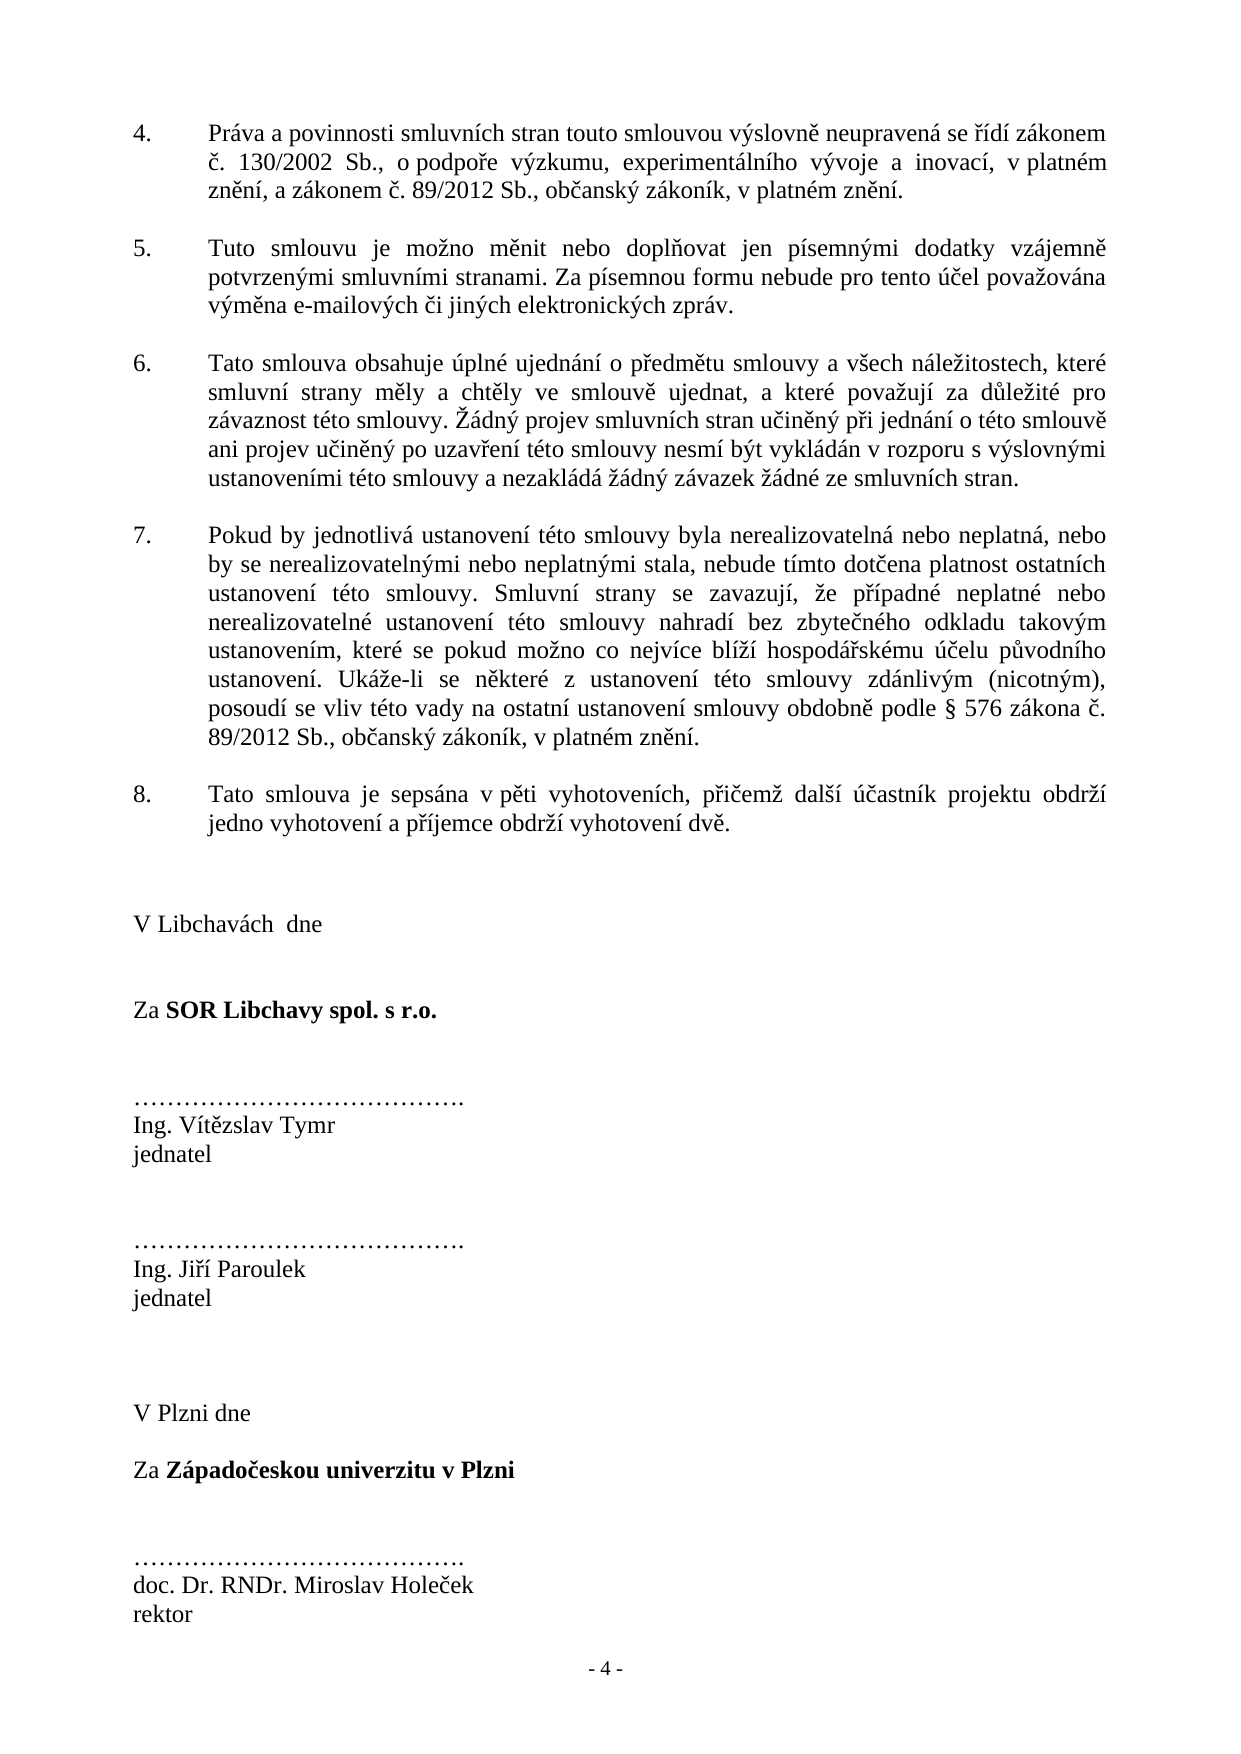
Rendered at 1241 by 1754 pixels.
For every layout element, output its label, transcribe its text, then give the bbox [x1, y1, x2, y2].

text doc. Dr. RNDr. Miroslav Holeček [133, 1570, 1107, 1599]
text jednatel [133, 1139, 1107, 1168]
text V Plzni dne [133, 1398, 1107, 1427]
list Práva a povinnosti smluvních stran touto smlouvou výslovně neupravená se řídí zákonem č. 130/2002 Sb., o podpoře výzkumu, experimentálního vývoje a inovací, v platném znění, a zákonem č. 89/2012 Sb., občanský zákoník, v platném znění. [133, 118, 1107, 204]
text V Libchavách dne [133, 909, 1107, 938]
text …………………………………. [133, 1225, 1107, 1254]
list Tato smlouva je sepsána v pěti vyhotoveních, přičemž další účastník projektu obdrží jedno vyhotovení a příjemce obdrží vyhotovení dvě. [133, 779, 1107, 837]
text …………………………………. [133, 1542, 1107, 1570]
text Za SOR Libchavy spol. s r.o. [133, 995, 1107, 1024]
text Ing. Jiří Paroulek [133, 1254, 1107, 1283]
text rektor [133, 1599, 1107, 1628]
text Za Západočeskou univerzitu v Plzni [133, 1455, 1107, 1484]
text …………………………………. [133, 1082, 1107, 1110]
list Tuto smlouvu je možno měnit nebo doplňovat jen písemnými dodatky vzájemně potvrzenými smluvními stranami. Za písemnou formu nebude pro tento účel považována výměna e-mailových či jiných elektronických zpráv. [133, 233, 1107, 319]
text Ing. Vítězslav Tymr [133, 1110, 1107, 1139]
list Pokud by jednotlivá ustanovení této smlouvy byla nerealizovatelná nebo neplatná, nebo by se nerealizovatelnými nebo neplatnými stala, nebude tímto dotčena platnost ostatních ustanovení této smlouvy. Smluvní strany se zavazují, že případné neplatné nebo nerealizovatelné ustanovení této smlouvy nahradí bez zbytečného odkladu takovým ustanovením, které se pokud možno co nejvíce blíží hospodářskému účelu původního ustanovení. Ukáže-li se některé z ustanovení této smlouvy zdánlivým (nicotným), posoudí se vliv této vady na ostatní ustanovení smlouvy obdobně podle § 576 zákona č. 89/2012 Sb., občanský zákoník, v platném znění. [133, 521, 1107, 751]
list Tato smlouva obsahuje úplné ujednání o předmětu smlouvy a všech náležitostech, které smluvní strany měly a chtěly ve smlouvě ujednat, a které považují za důležité pro závaznost této smlouvy. Žádný projev smluvních stran učiněný při jednání o této smlouvě ani projev učiněný po uzavření této smlouvy nesmí být vykládán v rozporu s výslovnými ustanoveními této smlouvy a nezakládá žádný závazek žádné ze smluvních stran. [133, 348, 1107, 492]
text jednatel [133, 1283, 1107, 1312]
